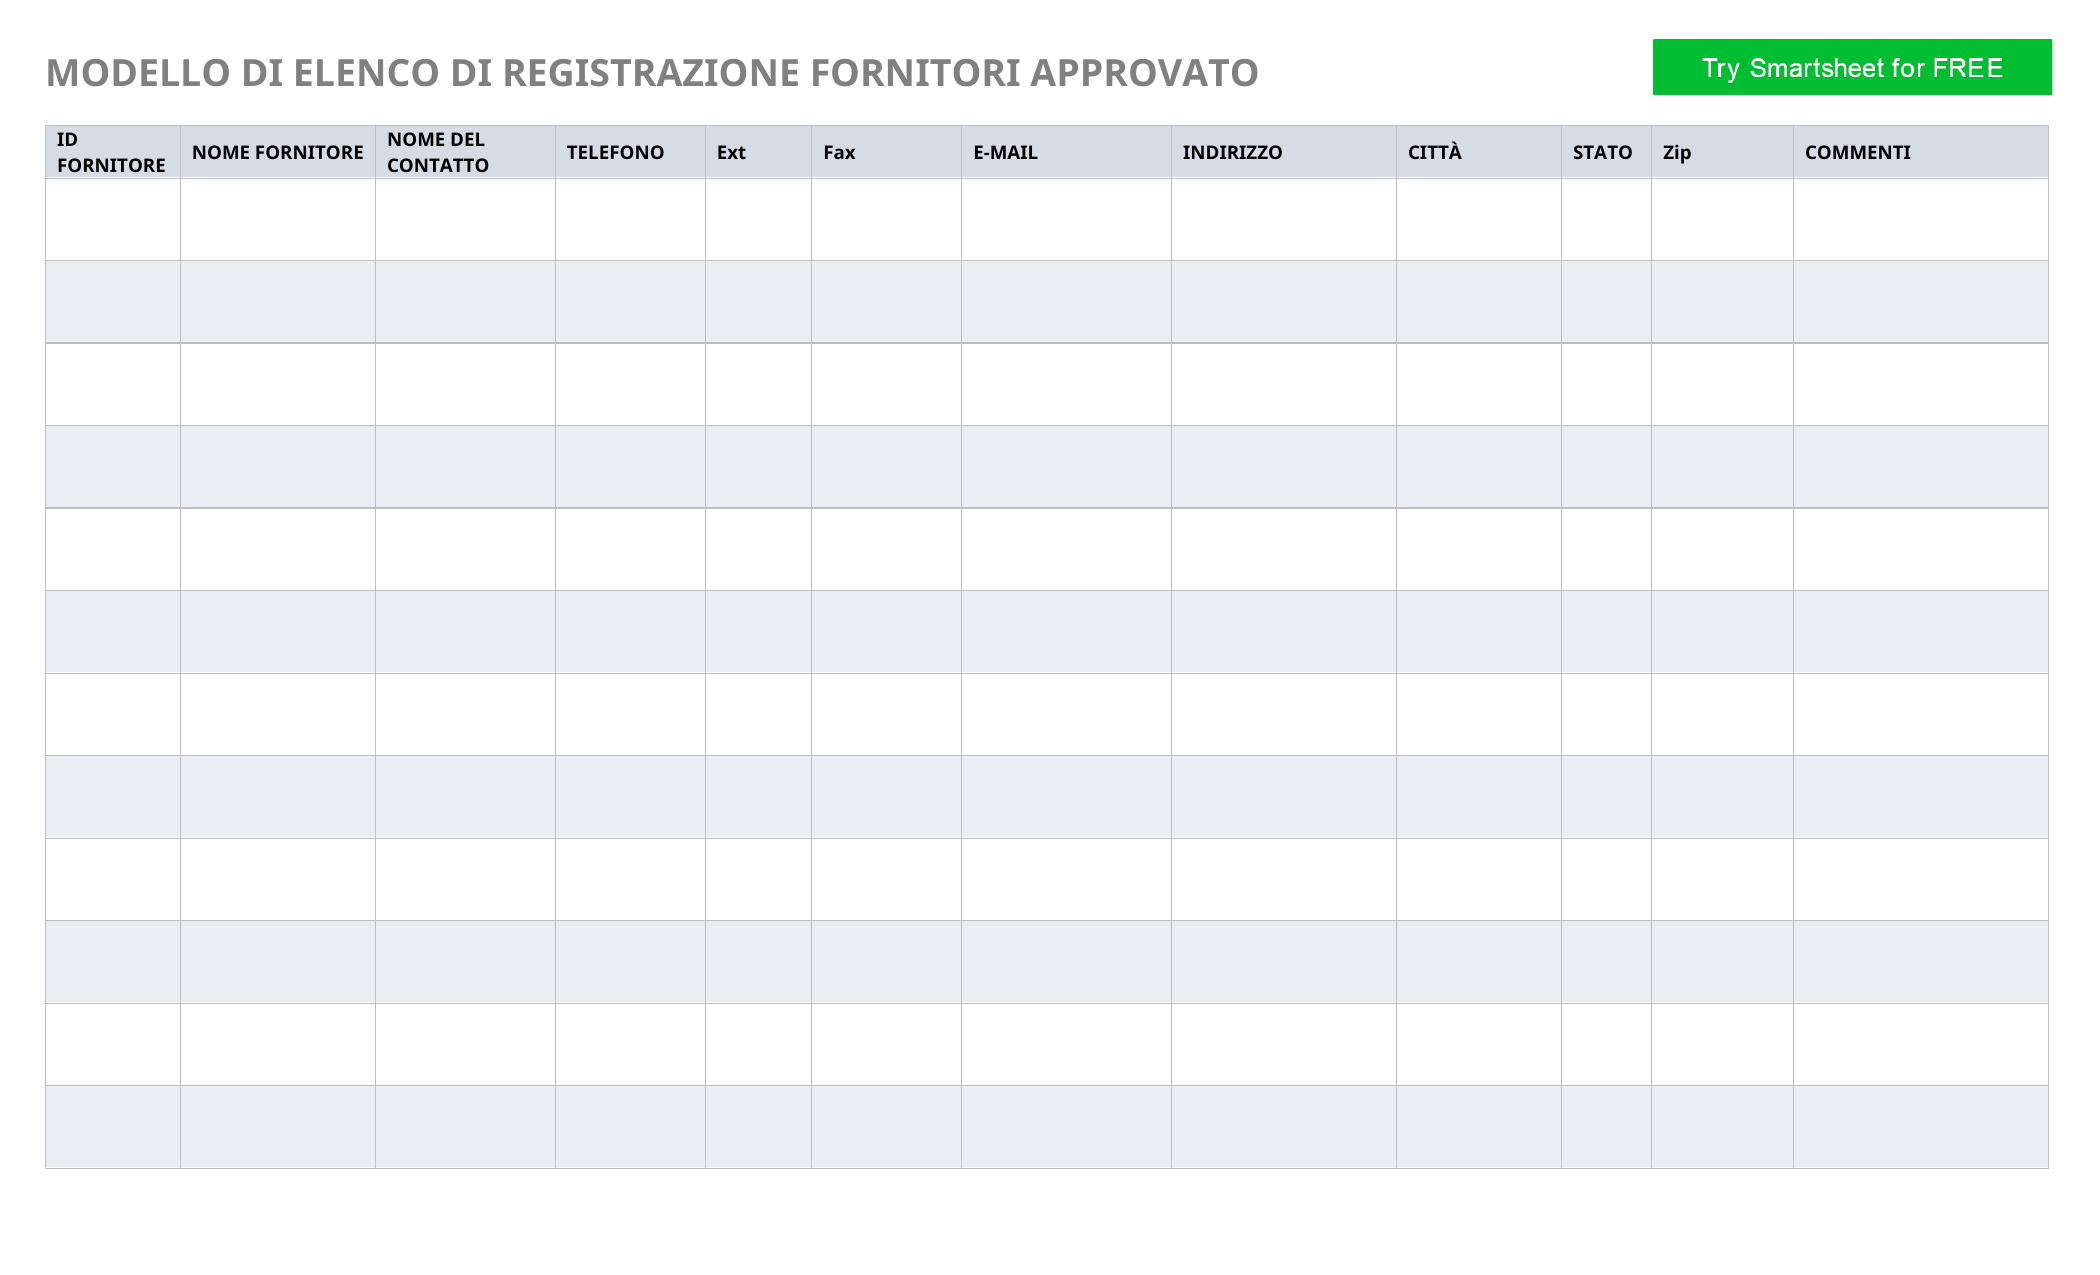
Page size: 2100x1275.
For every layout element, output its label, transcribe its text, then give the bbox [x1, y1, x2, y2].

table_cell [1652, 344, 1793, 425]
table_header COMMENTI [1794, 126, 2048, 177]
table_cell [46, 426, 180, 507]
table_cell [1794, 756, 2048, 837]
table_cell [376, 756, 555, 837]
table_cell [706, 921, 811, 1002]
table_cell [1397, 426, 1561, 507]
table_cell [706, 179, 811, 260]
table_cell [181, 261, 375, 342]
table_header Fax [812, 126, 961, 177]
table_cell [376, 674, 555, 755]
table_cell [1397, 921, 1561, 1002]
table_cell [1172, 509, 1396, 590]
table_header NOME DEL CONTATTO [376, 126, 555, 177]
table_cell [962, 839, 1171, 920]
table_cell [181, 1086, 375, 1167]
table_cell [46, 261, 180, 342]
table_cell [812, 179, 961, 260]
table_cell [812, 261, 961, 342]
table_cell [1794, 426, 2048, 507]
table_cell [1172, 756, 1396, 837]
table_cell [706, 1086, 811, 1167]
table_cell [1172, 179, 1396, 260]
table_cell [962, 674, 1171, 755]
table_cell [181, 674, 375, 755]
table_cell [376, 509, 555, 590]
table_cell [1794, 179, 2048, 260]
table_cell [556, 1004, 705, 1085]
table_cell [1172, 344, 1396, 425]
table_cell [1562, 179, 1651, 260]
table_cell [1794, 261, 2048, 342]
table_cell [556, 426, 705, 507]
table_cell [812, 509, 961, 590]
table_cell [1397, 1004, 1561, 1085]
table_cell [1794, 1004, 2048, 1085]
table_cell [1652, 839, 1793, 920]
table_cell [706, 426, 811, 507]
table_cell [376, 1086, 555, 1167]
table_cell [1562, 426, 1651, 507]
table_header TELEFONO [556, 126, 705, 177]
table_cell [962, 261, 1171, 342]
table_cell [706, 509, 811, 590]
table_cell [812, 1004, 961, 1085]
table_cell [962, 179, 1171, 260]
table_cell [1562, 921, 1651, 1002]
table_cell [46, 921, 180, 1002]
table_cell [1397, 261, 1561, 342]
table_cell [46, 1086, 180, 1167]
table_cell [181, 839, 375, 920]
table_cell [706, 591, 811, 672]
table_cell [1397, 591, 1561, 672]
table_cell [1652, 1086, 1793, 1167]
table_cell [962, 591, 1171, 672]
table_cell [812, 674, 961, 755]
table_header INDIRIZZO [1172, 126, 1396, 177]
table_cell [376, 921, 555, 1002]
table_cell [1652, 674, 1793, 755]
table_cell [962, 1086, 1171, 1167]
table_cell [1562, 1086, 1651, 1167]
table_cell [1652, 261, 1793, 342]
table_cell [706, 1004, 811, 1085]
table_cell [706, 839, 811, 920]
table_cell [962, 344, 1171, 425]
table_cell [1397, 839, 1561, 920]
table_cell [1397, 674, 1561, 755]
table_cell [1652, 591, 1793, 672]
table_cell [181, 1004, 375, 1085]
table_cell [1562, 756, 1651, 837]
table_cell [1652, 179, 1793, 260]
table_cell [556, 261, 705, 342]
text MODELLO DI ELENCO DI REGISTRAZIONE FORNITORI APPROVATO [45, 46, 2055, 97]
table_cell [556, 674, 705, 755]
table_cell [46, 1004, 180, 1085]
table_cell [1794, 591, 2048, 672]
table_cell [1794, 344, 2048, 425]
table_cell [1172, 839, 1396, 920]
table_cell [1794, 921, 2048, 1002]
table_cell [181, 179, 375, 260]
table_cell [46, 591, 180, 672]
table_header ID FORNITORE [46, 126, 180, 177]
table_cell [1794, 839, 2048, 920]
table_header NOME FORNITORE [181, 126, 375, 177]
table_cell [1652, 426, 1793, 507]
table_cell [46, 509, 180, 590]
table_cell [812, 344, 961, 425]
table_header E-MAIL [962, 126, 1171, 177]
table_cell [1562, 839, 1651, 920]
table_cell [376, 344, 555, 425]
table_cell [181, 344, 375, 425]
table_cell [46, 756, 180, 837]
table_cell [181, 591, 375, 672]
table_cell [1172, 1004, 1396, 1085]
table_cell [556, 839, 705, 920]
table_cell [181, 426, 375, 507]
table_cell [1172, 426, 1396, 507]
table_cell [376, 426, 555, 507]
table_cell [1794, 509, 2048, 590]
table_cell [812, 839, 961, 920]
table_cell [1397, 509, 1561, 590]
table_cell [1562, 261, 1651, 342]
table_header Ext [706, 126, 811, 177]
table_cell [812, 756, 961, 837]
picture [1652, 39, 2053, 95]
table_cell [1652, 756, 1793, 837]
table_cell [1652, 921, 1793, 1002]
table_cell [1794, 674, 2048, 755]
table_cell [556, 344, 705, 425]
table_cell [1172, 591, 1396, 672]
table_cell [1794, 1086, 2048, 1167]
table_cell [706, 344, 811, 425]
table_cell [706, 756, 811, 837]
table_header STATO [1562, 126, 1651, 177]
table_cell [962, 1004, 1171, 1085]
table_cell [706, 261, 811, 342]
table_cell [1652, 509, 1793, 590]
table_cell [1562, 509, 1651, 590]
table_cell [376, 1004, 555, 1085]
table_cell [46, 344, 180, 425]
table_cell [812, 591, 961, 672]
table_cell [1397, 756, 1561, 837]
table_cell [706, 674, 811, 755]
table_cell [181, 756, 375, 837]
table_cell [812, 921, 961, 1002]
table_cell [1397, 179, 1561, 260]
table_cell [962, 921, 1171, 1002]
table_cell [1172, 674, 1396, 755]
table_cell [181, 509, 375, 590]
table_cell [46, 179, 180, 260]
table_cell [1562, 591, 1651, 672]
table_header CITTÀ [1397, 126, 1561, 177]
table_cell [376, 839, 555, 920]
table_cell [556, 756, 705, 837]
table_cell [556, 1086, 705, 1167]
table_cell [376, 179, 555, 260]
table_cell [376, 261, 555, 342]
table_cell [46, 839, 180, 920]
table_cell [556, 921, 705, 1002]
table_cell [1397, 1086, 1561, 1167]
table_cell [1172, 921, 1396, 1002]
table_cell [1562, 344, 1651, 425]
table_cell [1652, 1004, 1793, 1085]
table_cell [962, 756, 1171, 837]
table_cell [1562, 674, 1651, 755]
table_cell [1172, 1086, 1396, 1167]
table_cell [556, 509, 705, 590]
table_cell [556, 591, 705, 672]
table_cell [812, 426, 961, 507]
table_cell [812, 1086, 961, 1167]
table_cell [962, 426, 1171, 507]
table_cell [556, 179, 705, 260]
table_cell [46, 674, 180, 755]
table_cell [1172, 261, 1396, 342]
table_cell [962, 509, 1171, 590]
table_cell [1397, 344, 1561, 425]
table_cell [1562, 1004, 1651, 1085]
table_cell [181, 921, 375, 1002]
table_cell [376, 591, 555, 672]
table_header Zip [1652, 126, 1793, 177]
